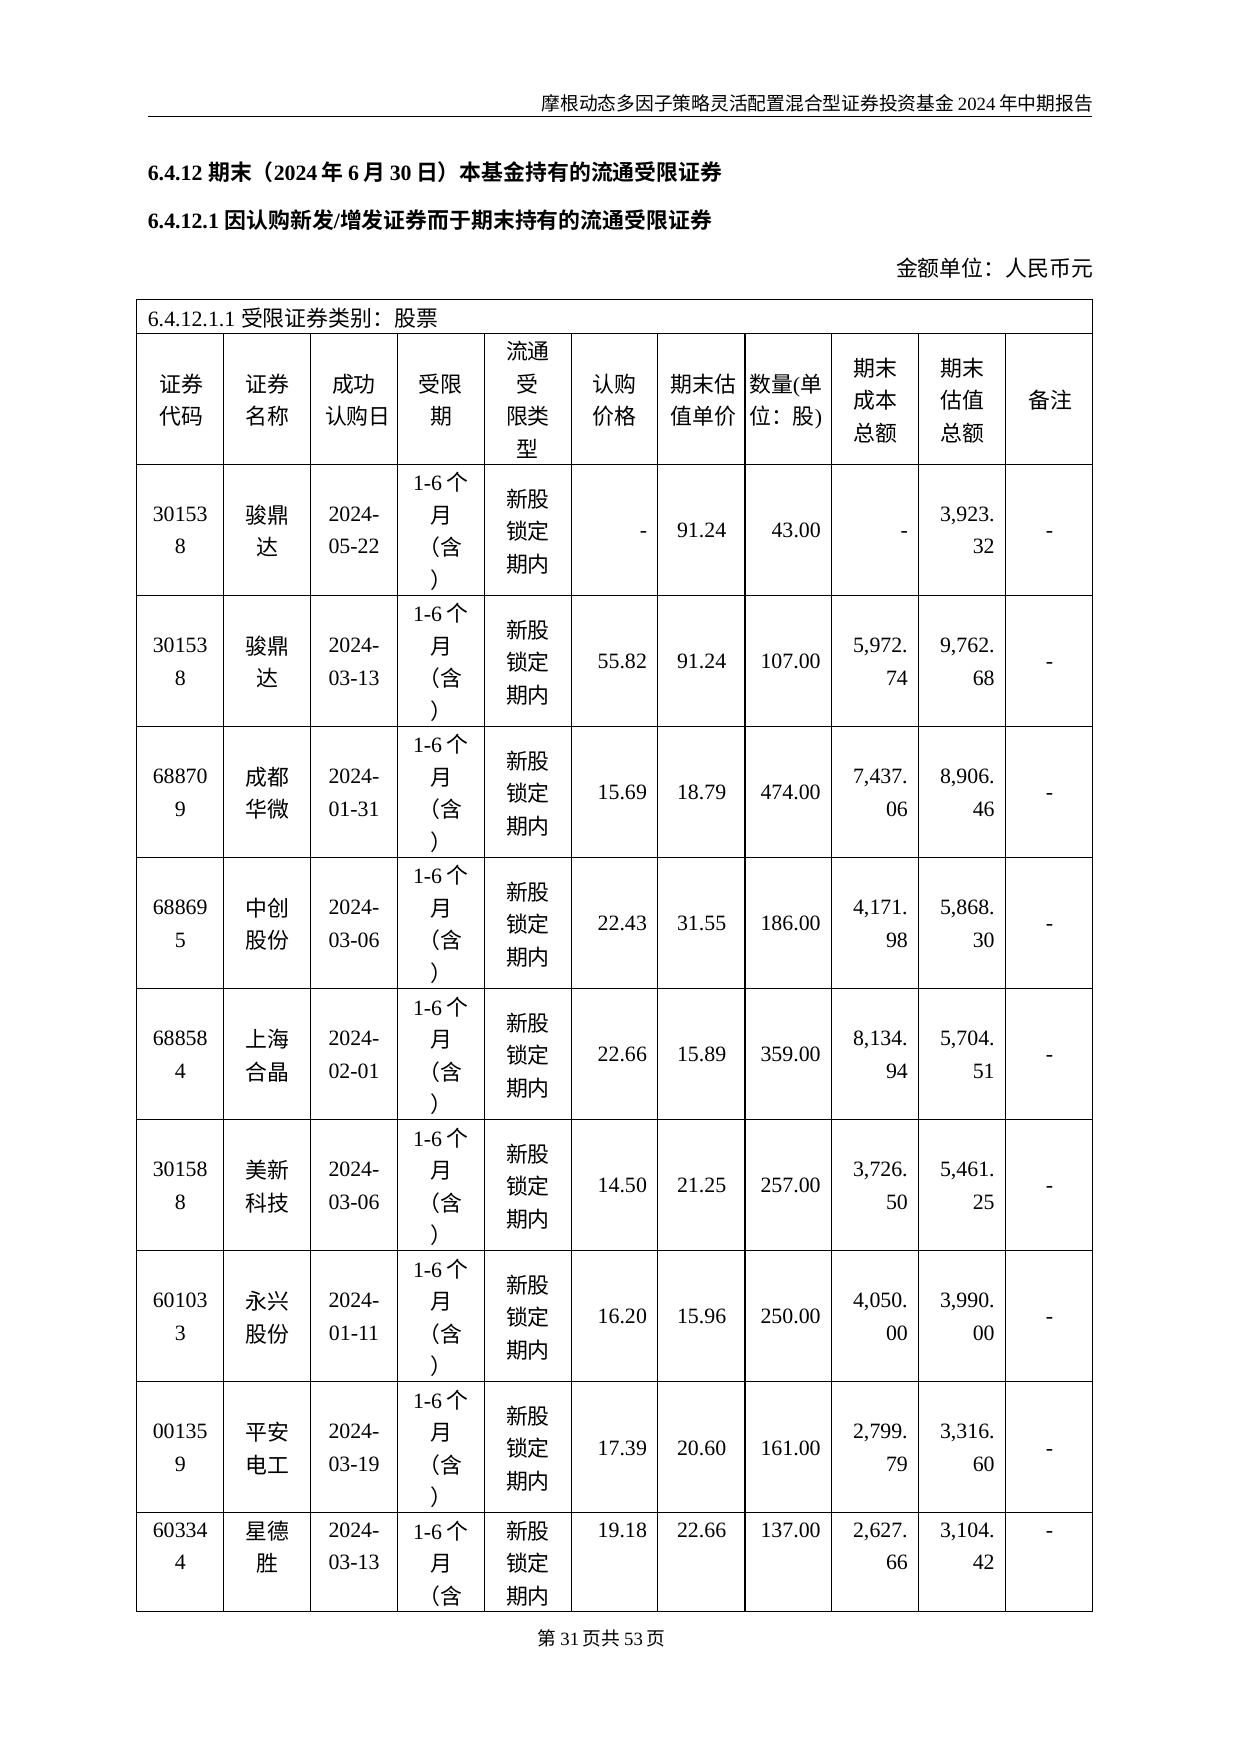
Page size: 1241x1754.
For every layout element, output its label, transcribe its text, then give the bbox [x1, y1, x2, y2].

table_cell 受限期 [398, 334, 484, 464]
table_cell 15.96 [658, 1251, 744, 1381]
table_cell 5,972.74 [832, 596, 918, 726]
table_cell 2024-03-13 [311, 596, 397, 726]
table_cell 250.00 [746, 1251, 831, 1381]
table_cell 688709 [137, 727, 223, 857]
table_cell 1-6个月（含） [398, 727, 484, 857]
table_cell - [1006, 727, 1092, 857]
table_cell 期末估 值单价 [658, 334, 744, 464]
table_cell 1-6个月（含） [398, 858, 484, 988]
table_cell 2024-03-13 [311, 1513, 397, 1611]
table_cell 备注 [1006, 334, 1092, 464]
table_cell 上海合晶 [224, 989, 310, 1119]
table_cell - [832, 465, 918, 595]
table_cell - [1006, 1120, 1092, 1250]
table_cell 301538 [137, 596, 223, 726]
table_cell 1-6个月（含） [398, 1120, 484, 1250]
table_cell 359.00 [746, 989, 831, 1119]
table_cell 3,726.50 [832, 1120, 918, 1250]
table_cell 137.00 [746, 1513, 831, 1611]
table_cell 301588 [137, 1120, 223, 1250]
table_cell 257.00 [746, 1120, 831, 1250]
table_cell - [1006, 989, 1092, 1119]
table_cell 5,704.51 [919, 989, 1005, 1119]
table_cell 15.69 [572, 727, 657, 857]
text 金额单位：人民币元 [148, 251, 1092, 283]
table_cell 15.89 [658, 989, 744, 1119]
table_cell 新股锁定期内 [485, 1382, 571, 1512]
table_cell 601033 [137, 1251, 223, 1381]
table_cell 新股锁定期内 [485, 1120, 571, 1250]
table_cell 新股锁定期内 [485, 989, 571, 1119]
table_cell 流通受 限类型 [485, 334, 571, 464]
table_cell 新股锁定期内 [485, 465, 571, 595]
table_cell 8,906.46 [919, 727, 1005, 857]
table_header 6.4.12.1.1 受限证券类别：股票 [137, 300, 1092, 333]
table_cell 永兴股份 [224, 1251, 310, 1381]
table_cell - [1006, 596, 1092, 726]
table_cell 1-6个月（含） [398, 465, 484, 595]
table_cell 认购 价格 [572, 334, 657, 464]
table_cell - [1006, 858, 1092, 988]
table_cell 3,316.60 [919, 1382, 1005, 1512]
table_cell 数量(单位：股) [746, 334, 831, 464]
table_cell 474.00 [746, 727, 831, 857]
table_cell 21.25 [658, 1120, 744, 1250]
table_cell 成功 认购日 [311, 334, 397, 464]
table_cell 2024-03-06 [311, 858, 397, 988]
table_cell 1-6个月（含） [398, 989, 484, 1119]
table_cell - [1006, 1382, 1092, 1512]
table_cell 期末 估值总额 [919, 334, 1005, 464]
table_cell 美新科技 [224, 1120, 310, 1250]
table_cell - [1006, 1513, 1092, 1611]
table_cell 新股锁定期内 [485, 858, 571, 988]
table_cell 星德胜 [224, 1513, 310, 1611]
table_cell 2024-03-19 [311, 1382, 397, 1512]
table_cell 9,762.68 [919, 596, 1005, 726]
table_cell 14.50 [572, 1120, 657, 1250]
table_cell 新股锁定期内 [485, 1251, 571, 1381]
table_cell - [572, 465, 657, 595]
table_cell 证券 代码 [137, 334, 223, 464]
table_cell 骏鼎达 [224, 465, 310, 595]
table_cell 1-6个月（含） [398, 1513, 484, 1611]
table_cell 新股锁定期内 [485, 1513, 571, 1611]
table_cell 161.00 [746, 1382, 831, 1512]
table_cell 186.00 [746, 858, 831, 988]
table_cell 2024-01-31 [311, 727, 397, 857]
table_cell 平安电工 [224, 1382, 310, 1512]
table_cell 20.60 [658, 1382, 744, 1512]
table_cell 107.00 [746, 596, 831, 726]
table_cell 2024-03-06 [311, 1120, 397, 1250]
table_cell - [1006, 1251, 1092, 1381]
table_cell 31.55 [658, 858, 744, 988]
table_cell 3,990.00 [919, 1251, 1005, 1381]
table_cell 成都华微 [224, 727, 310, 857]
table_cell 91.24 [658, 465, 744, 595]
table_cell 1-6个月（含） [398, 596, 484, 726]
table_cell 91.24 [658, 596, 744, 726]
table_cell 7,437.06 [832, 727, 918, 857]
table_cell 期末 成本总额 [832, 334, 918, 464]
table_cell 证券 名称 [224, 334, 310, 464]
table_cell 中创股份 [224, 858, 310, 988]
text 6.4.12.1 因认购新发/增发证券而于期末持有的流通受限证券 [148, 203, 1092, 235]
table_cell 22.66 [572, 989, 657, 1119]
table_cell 2,799.79 [832, 1382, 918, 1512]
table_cell 3,104.42 [919, 1513, 1005, 1611]
text 6.4.12 期末（2024年6月30日）本基金持有的流通受限证券 [148, 154, 1092, 187]
table_cell 骏鼎达 [224, 596, 310, 726]
table_cell 001359 [137, 1382, 223, 1512]
table_cell 55.82 [572, 596, 657, 726]
table_cell 8,134.94 [832, 989, 918, 1119]
table_cell 22.43 [572, 858, 657, 988]
table_cell 688695 [137, 858, 223, 988]
table_cell - [1006, 465, 1092, 595]
table_cell 新股锁定期内 [485, 596, 571, 726]
table_cell 2024-01-11 [311, 1251, 397, 1381]
table_cell 16.20 [572, 1251, 657, 1381]
table_cell 19.18 [572, 1513, 657, 1611]
table_cell 4,171.98 [832, 858, 918, 988]
table_cell 3,923.32 [919, 465, 1005, 595]
table_cell 2024-02-01 [311, 989, 397, 1119]
table_cell 1-6个月（含） [398, 1251, 484, 1381]
table_cell 301538 [137, 465, 223, 595]
table_cell 43.00 [746, 465, 831, 595]
table_cell 4,050.00 [832, 1251, 918, 1381]
table_cell 17.39 [572, 1382, 657, 1512]
table_cell 2,627.66 [832, 1513, 918, 1611]
table_cell 603344 [137, 1513, 223, 1611]
table_cell 5,461.25 [919, 1120, 1005, 1250]
table_cell 1-6个月（含） [398, 1382, 484, 1512]
table_cell 18.79 [658, 727, 744, 857]
table_cell 2024-05-22 [311, 465, 397, 595]
table_cell 22.66 [658, 1513, 744, 1611]
table_cell 新股锁定期内 [485, 727, 571, 857]
table_cell 5,868.30 [919, 858, 1005, 988]
table_cell 688584 [137, 989, 223, 1119]
